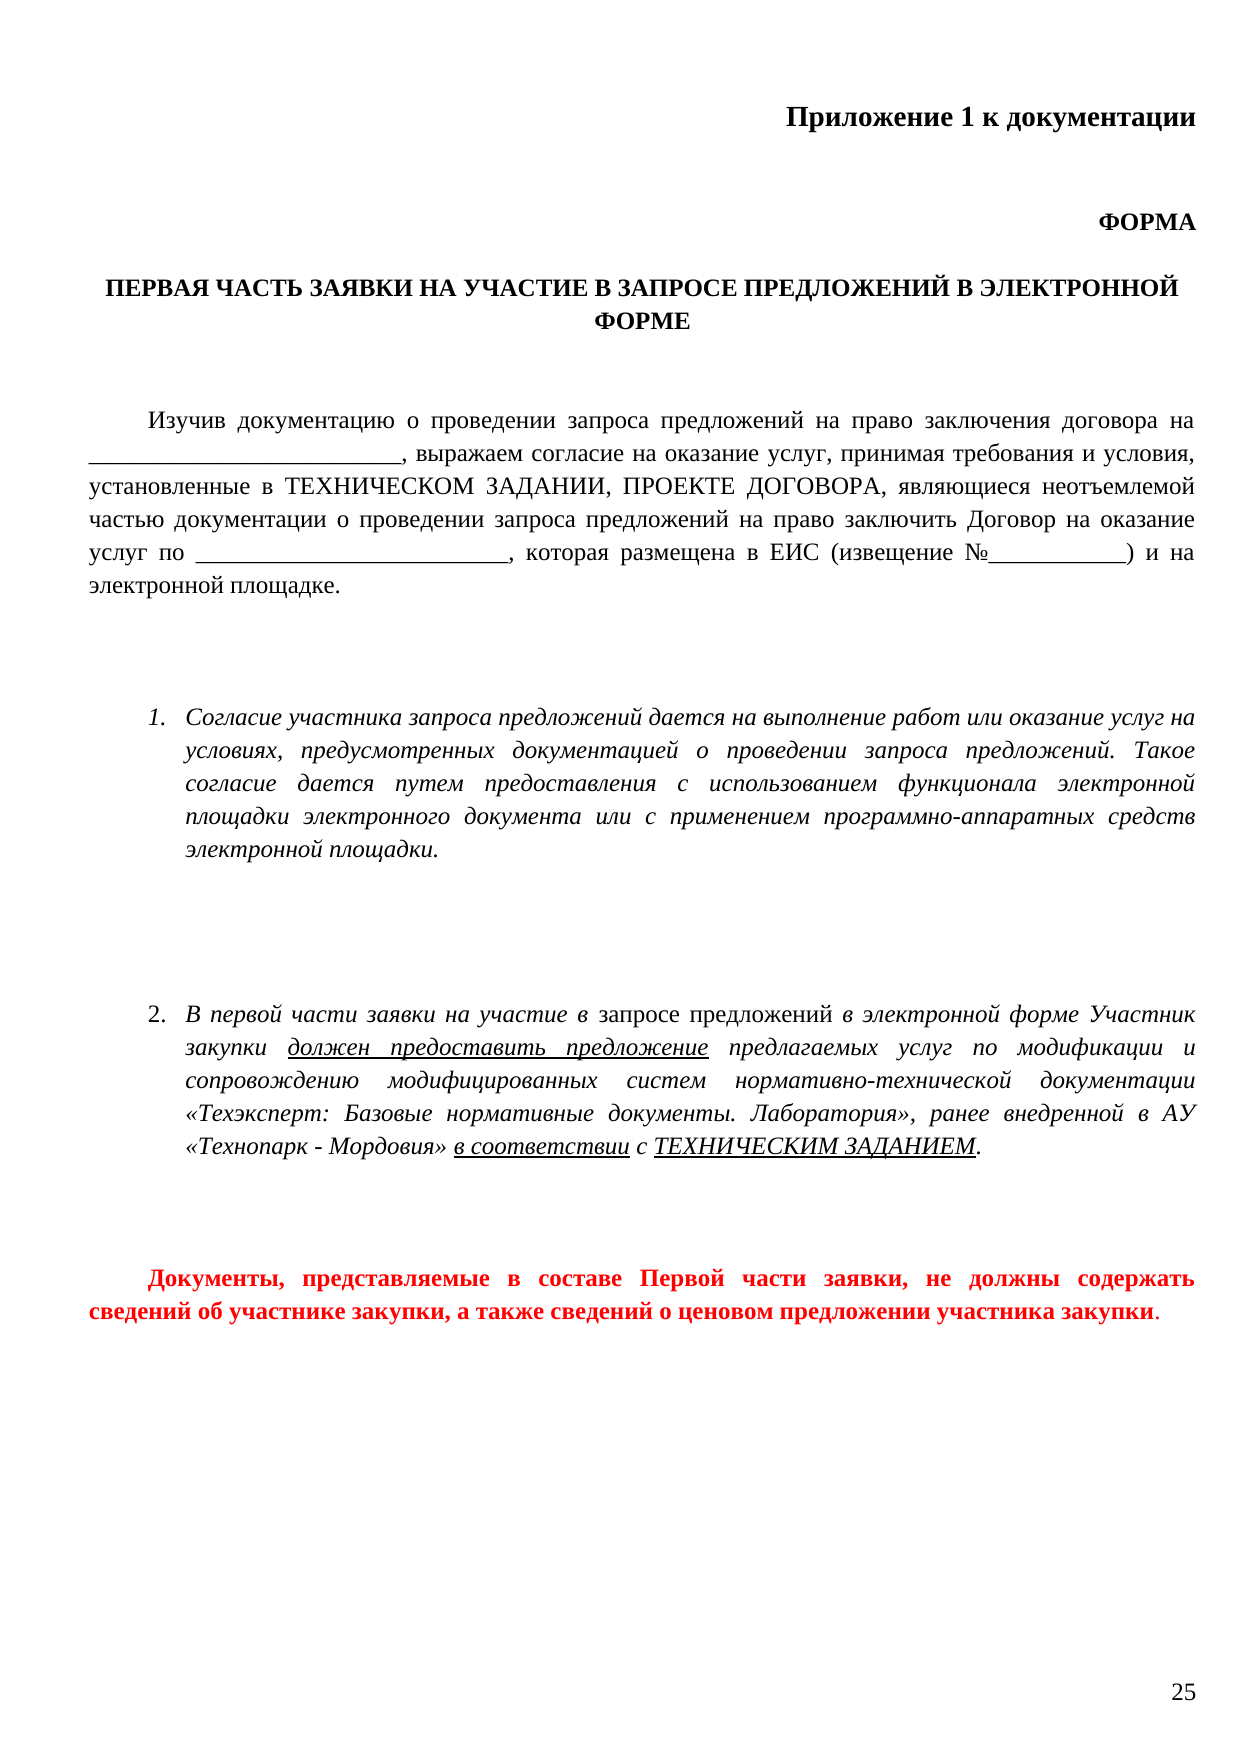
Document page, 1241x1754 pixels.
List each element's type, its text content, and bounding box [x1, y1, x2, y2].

list В первой части заявки на участие в запросе предложений в электронной форме Участник закупки должен предоставить предложение предлагаемых услуг по модификации и сопровождению модифицированных систем нормативно-технической документации «Техэксперт: Базовые нормативные документы. Лаборатория», ранее внедренной в АУ «Технопарк - Мордовия» в соответствии с ТЕХНИЧЕСКИМ ЗАДАНИЕМ. [148, 999, 1196, 1160]
text Документы, представляемые в составе Первой части заявки, не должны содержать сведений об участнике закупки, а также сведений о ценовом предложении участника закупки. [89, 1263, 1196, 1325]
text ФОРМА [89, 207, 1196, 236]
subtitle Приложение 1 к документации [89, 99, 1196, 132]
list Согласие участника запроса предложений дается на выполнение работ или оказание услуг на условиях, предусмотренных документацией о проведении запроса предложений. Такое согласие дается путем предоставления с использованием функционала электронной площадки электронного документа или с применением программно-аппаратных средств электронной площадки. [148, 702, 1196, 863]
text ПЕРВАЯ ЧАСТЬ ЗАЯВКИ НА УЧАСТИЕ В ЗАПРОСЕ ПРЕДЛОЖЕНИЙ В ЭЛЕКТРОННОЙ ФОРМЕ [89, 273, 1196, 334]
text Изучив документацию о проведении запроса предложений на право заключения договора на _________________________, выражаем согласие на оказание услуг, принимая требования и условия, установленные в ТЕХНИЧЕСКОМ ЗАДАНИИ, ПРОЕКТЕ ДОГОВОРА, являющиеся неотъемлемой частью документации о проведении запроса предложений на право заключить Договор на оказание услуг по _________________________, которая размещена в ЕИС (извещение №___________) и на электронной площадке. [89, 405, 1196, 599]
